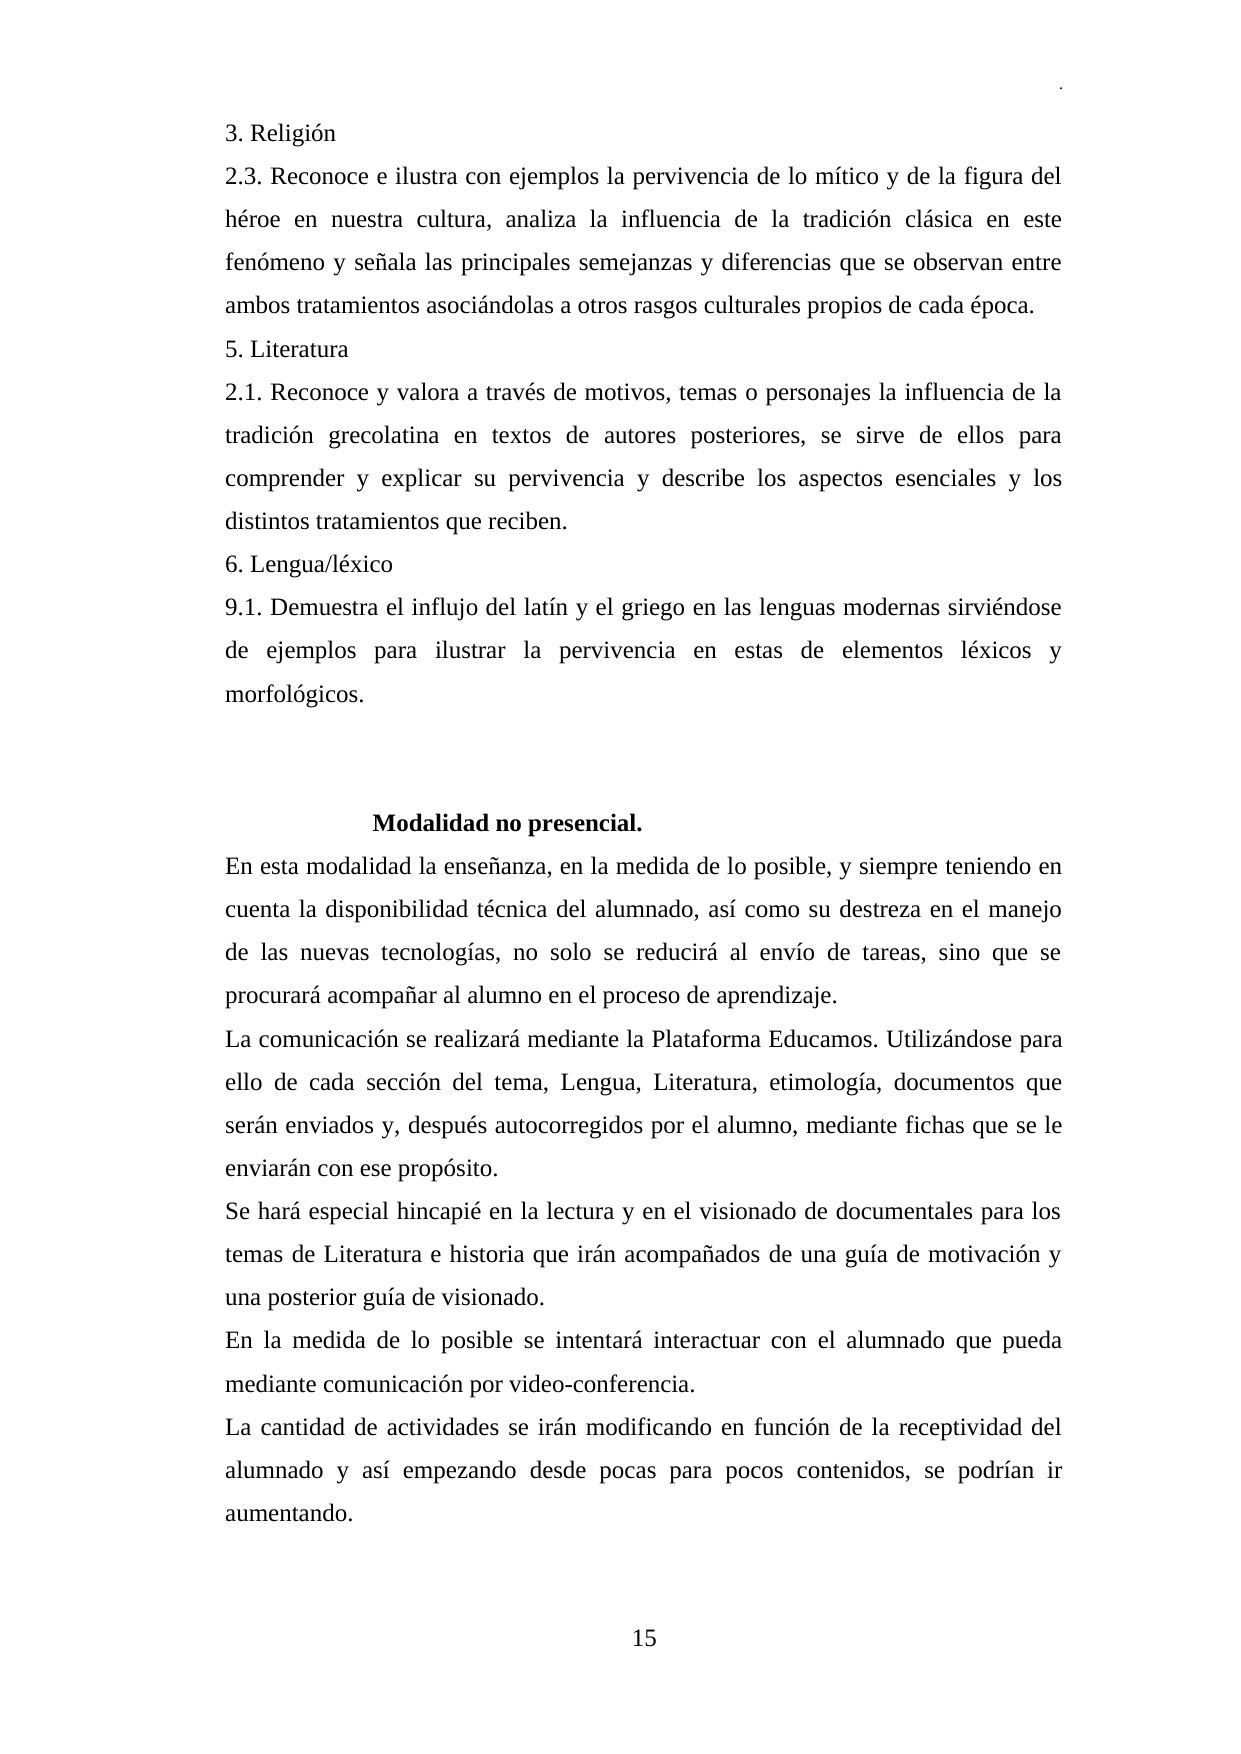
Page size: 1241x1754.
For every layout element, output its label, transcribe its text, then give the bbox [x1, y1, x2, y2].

text 2.3. Reconoce e ilustra con ejemplos la pervivencia de lo mítico y de la figura del héroe en nuestra cultura, analiza la influencia de la tradición clásica en este fenómeno y señala las principales semejanzas y diferencias que se observan entre ambos tratamientos asociándolas a otros rasgos culturales propios de cada época. [225, 161, 1063, 319]
text 2.1. Reconoce y valora a través de motivos, temas o personajes la influencia de la tradición grecolatina en textos de autores posteriores, se sirve de ellos para comprender y explicar su pervivencia y describe los aspectos esenciales y los distintos tratamientos que reciben. [225, 377, 1063, 535]
text En la medida de lo posible se intentará interactuar con el alumnado que pueda mediante comunicación por video-conferencia. [225, 1326, 1063, 1397]
text Modalidad no presencial. [299, 808, 1063, 837]
text Se hará especial hincapié en la lectura y en el visionado de documentales para los temas de Literatura e historia que irán acompañados de una guía de motivación y una posterior guía de visionado. [225, 1196, 1063, 1311]
text 5. Literatura [225, 334, 1063, 362]
text 3. Religión [225, 118, 1063, 147]
text 6. Lengua/léxico [225, 549, 1063, 578]
text 9.1. Demuestra el influjo del latín y el griego en las lenguas modernas sirviéndose de ejemplos para ilustrar la pervivencia en estas de elementos léxicos y morfológicos. [225, 592, 1063, 707]
text La cantidad de actividades se irán modificando en función de la receptividad del alumnado y así empezando desde pocas para pocos contenidos, se podrían ir aumentando. [225, 1412, 1063, 1527]
text En esta modalidad la enseñanza, en la medida de lo posible, y siempre teniendo en cuenta la disponibilidad técnica del alumnado, así como su destreza en el manejo de las nuevas tecnologías, no solo se reducirá al envío de tareas, sino que se procurará acompañar al alumno en el proceso de aprendizaje. [225, 851, 1063, 1009]
text La comunicación se realizará mediante la Plataforma Educamos. Utilizándose para ello de cada sección del tema, Lengua, Literatura, etimología, documentos que serán enviados y, después autocorregidos por el alumno, mediante fichas que se le enviarán con ese propósito. [225, 1024, 1063, 1182]
